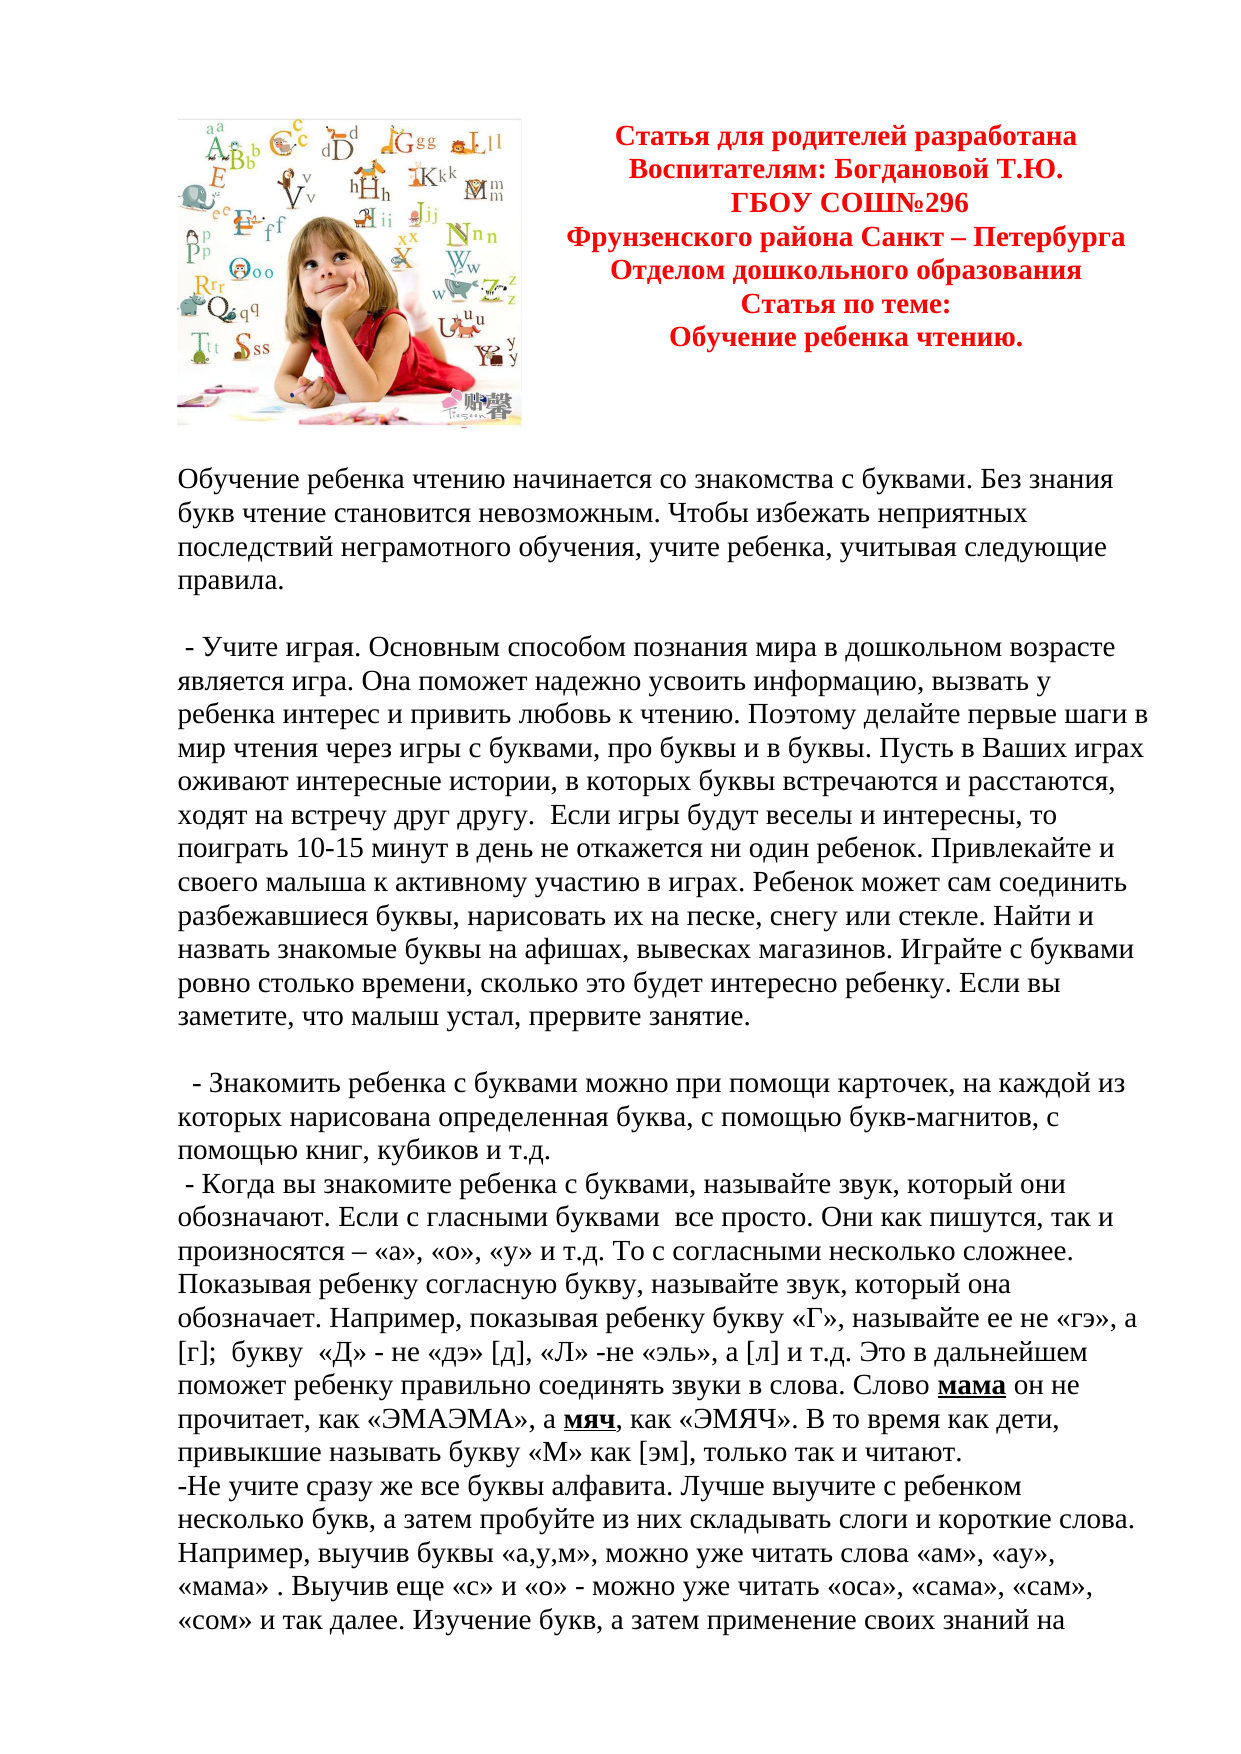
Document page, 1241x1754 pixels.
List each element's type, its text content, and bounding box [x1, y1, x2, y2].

text ГБОУ СОШ№296 [522, 185, 1152, 219]
text - Учите играя. Основным способом познания мира в дошкольном возрасте является игра. Она поможет надежно усвоить информацию, вызвать у ребенка интерес и привить любовь к чтению. Поэтому делайте первые шаги в мир чтения через игры с буквами, про буквы и в буквы. Пусть в Ваших играх оживают интересные истории, в которых буквы встречаются и расстаются, ходят на встречу друг другу. Если игры будут веселы и интересны, то поиграть 10-15 минут в день не откажется ни один ребенок. Привлекайте и своего малыша к активному участию в играх. Ребенок может сам соединить разбежавшиеся буквы, нарисовать их на песке, снегу или стекле. Найти и назвать знакомые буквы на афишах, вывесках магазинов. Играйте с буквами ровно столько времени, сколько это будет интересно ребенку. Если вы заметите, что малыш устал, прервите занятие. - Знакомить ребенка с буквами можно при помощи карточек, на каждой из которых нарисована определенная буква, с помощью букв-магнитов, с помощью книг, кубиков и т.д. [177, 596, 1152, 1166]
picture [177, 118, 522, 428]
text Воспитателям: Богдановой Т.Ю. [522, 152, 1152, 185]
text - Когда вы знакомите ребенка с буквами, называйте звук, который они обозначают. Если с гласными буквами все просто. Они как пишутся, так и произносятся – «а», «о», «у» и т.д. То с согласными несколько сложнее. Показывая ребенку согласную букву, называйте звук, который она обозначает. Например, показывая ребенку букву «Г», называйте ее не «гэ», а [г]; букву «Д» - не «дэ» [д], «Л» -не «эль», а [л] и т.д. Это в дальнейшем поможет ребенку правильно соединять звуки в слова. Слово мама он не прочитает, как «ЭМАЭМА», а мяч, как «ЭМЯЧ». В то время как дети, привыкшие называть букву «М» как [эм], только так и читают. [177, 1166, 1152, 1468]
text Отделом дошкольного образования [522, 252, 1152, 286]
text Обучение ребенка чтению начинается со знакомства с буквами. Без знания букв чтение становится невозможным. Чтобы избежать неприятных последствий неграмотного обучения, учите ребенка, учитывая следующие правила. [177, 462, 1152, 596]
text Обучение ребенка чтению. [522, 319, 1152, 353]
text Фрунзенского района Санкт – Петербурга [522, 219, 1152, 252]
text Статья для родителей разработана [522, 118, 1152, 152]
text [177, 1468, 1152, 1636]
text Статья по теме: [522, 286, 1152, 319]
